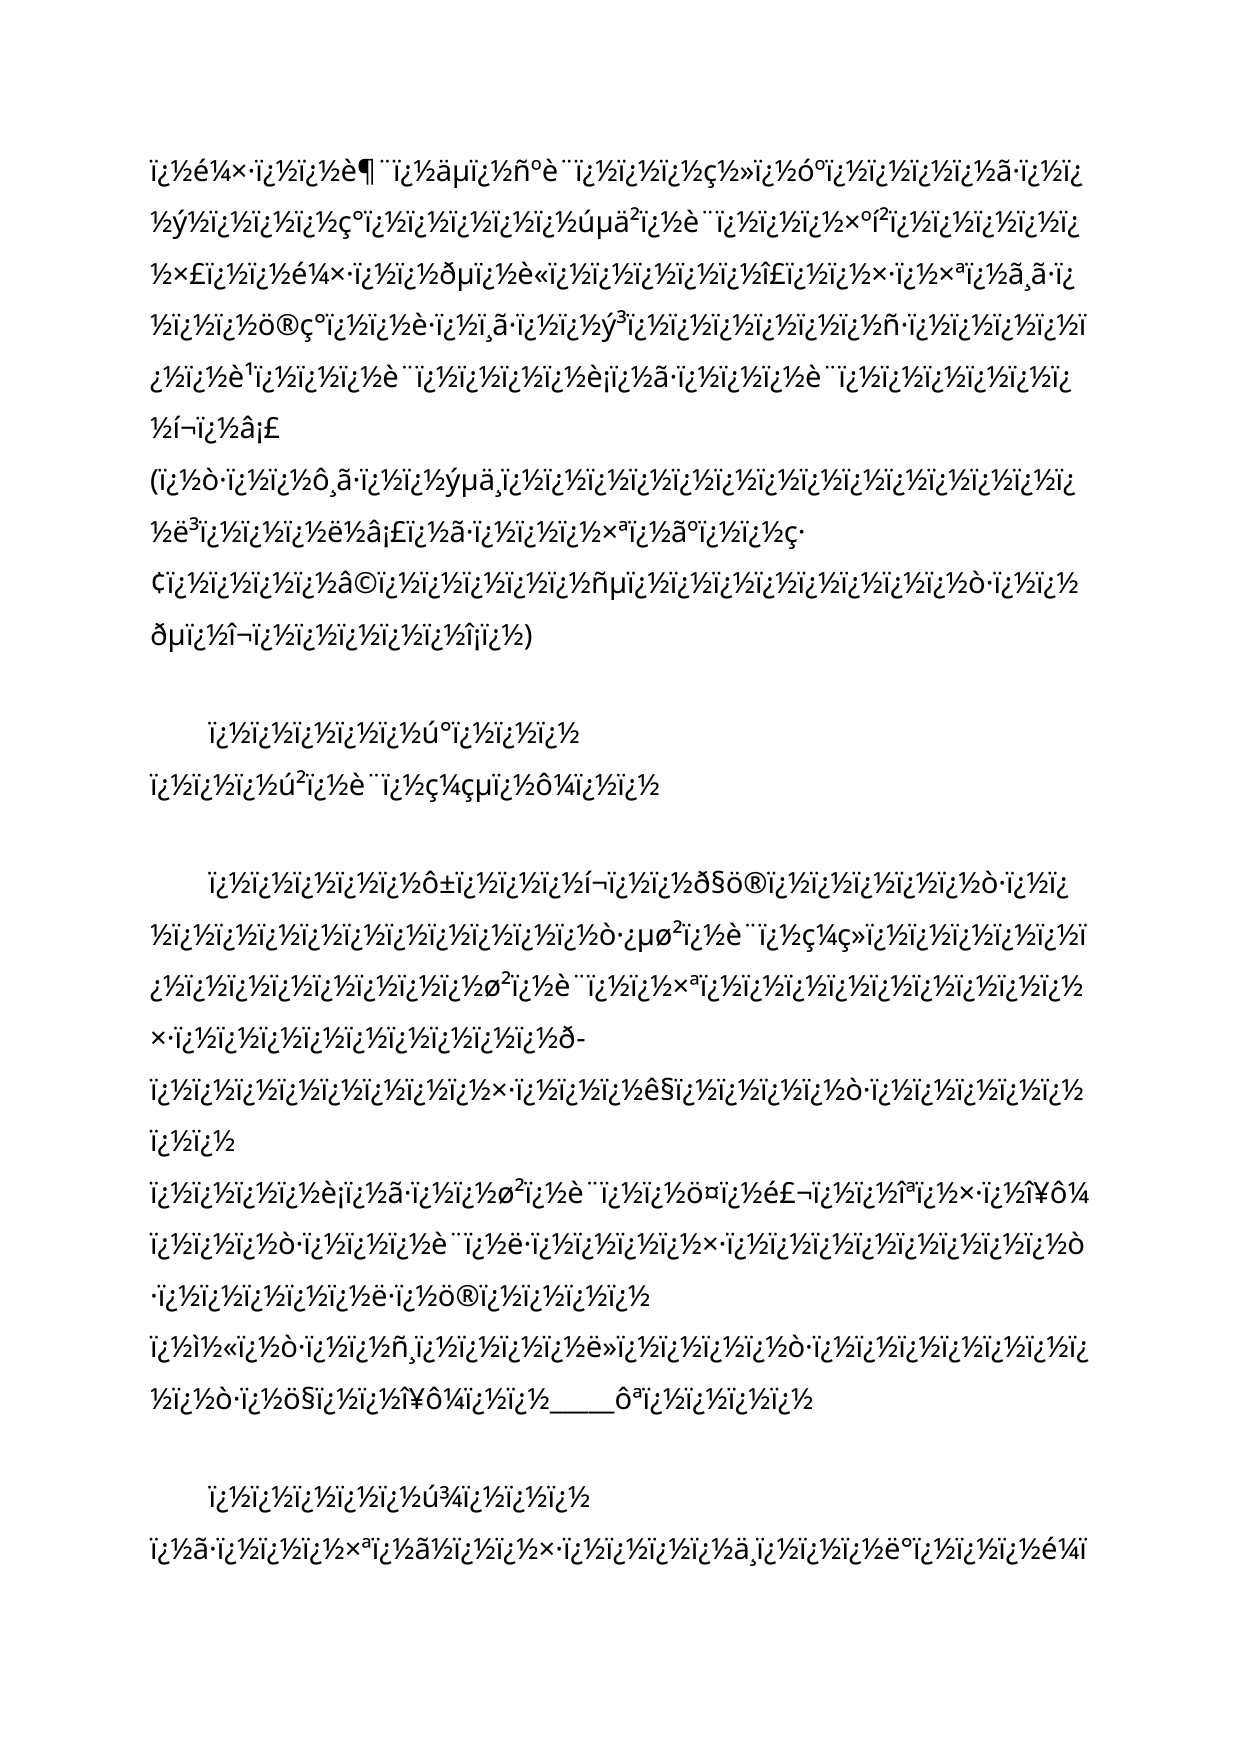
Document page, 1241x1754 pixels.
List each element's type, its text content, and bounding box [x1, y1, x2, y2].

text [150, 150, 1090, 654]
text ï¿½ï¿½ï¿½ï¿½ï¿½ú°ï¿½ï¿½ï¿½ ï¿½ï¿½ï¿½ú²ï¿½è¨ï¿½ç¼çµï¿½ô¼ï¿½ï¿½ [150, 712, 1090, 804]
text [150, 1477, 1090, 1568]
text ï¿½ï¿½ï¿½ï¿½ï¿½ô±ï¿½ï¿½ï¿½í¬ï¿½ï¿½ð§ö®ï¿½ï¿½ï¿½ï¿½ï¿½ò·ï¿½ï¿½ï¿½ï¿½ï¿½ï¿½ï¿½ï¿½ï¿½ï¿½ï¿½ï¿½ò·¿µø²ï¿½è¨ï¿½ç¼ç»ï¿½ï¿½ï¿½ï¿½ï¿½ï¿½ï¿½ï¿½ï¿½ï¿½ï¿½ï¿½ï¿½ø²ï¿½è¨ï¿½ï¿½×ªï¿½ï¿½ï¿½ï¿½ï¿½ï¿½ï¿½ï¿½ï¿½×·ï¿½ï¿½ï¿½ï¿½ï¿½ï¿½ï¿½ï¿½ï¿½ð­ï¿½ï¿½ï¿½ï¿½ï¿½ï¿½ï¿½ï¿½×·ï¿½ï¿½ï¿½ê§ï¿½ï¿½ï¿½ï¿½ò·ï¿½ï¿½ï¿½ï¿½ï¿½ï¿½ï¿½ ï¿½ï¿½ï¿½ï¿½è¡ï¿½ã·ï¿½ï¿½ø²ï¿½è¨ï¿½ï¿½ö¤ï¿½é£¬ï¿½ï¿½îªï¿½×·ï¿½î¥ô¼ï¿½ï¿½ï¿½ò·ï¿½ï¿½ï¿½è¨ï¿½ë·ï¿½ï¿½ï¿½ï¿½×·ï¿½ï¿½ï¿½ï¿½ï¿½ï¿½ï¿½ï¿½ò·ï¿½ï¿½ï¿½ï¿½ï¿½ë·ï¿½ö®ï¿½ï¿½ï¿½ï¿½ ï¿½ì½«ï¿½ò·ï¿½ï¿½ñ¸ï¿½ï¿½ï¿½ï¿½ë»ï¿½ï¿½ï¿½ï¿½ò·ï¿½ï¿½ï¿½ï¿½ï¿½ï¿½ï¿½ï¿½ò·ï¿½ö§ï¿½ï¿½î¥ô¼ï¿½ï¿½_____ôªï¿½ï¿½ï¿½ï¿½ [150, 862, 1090, 1418]
